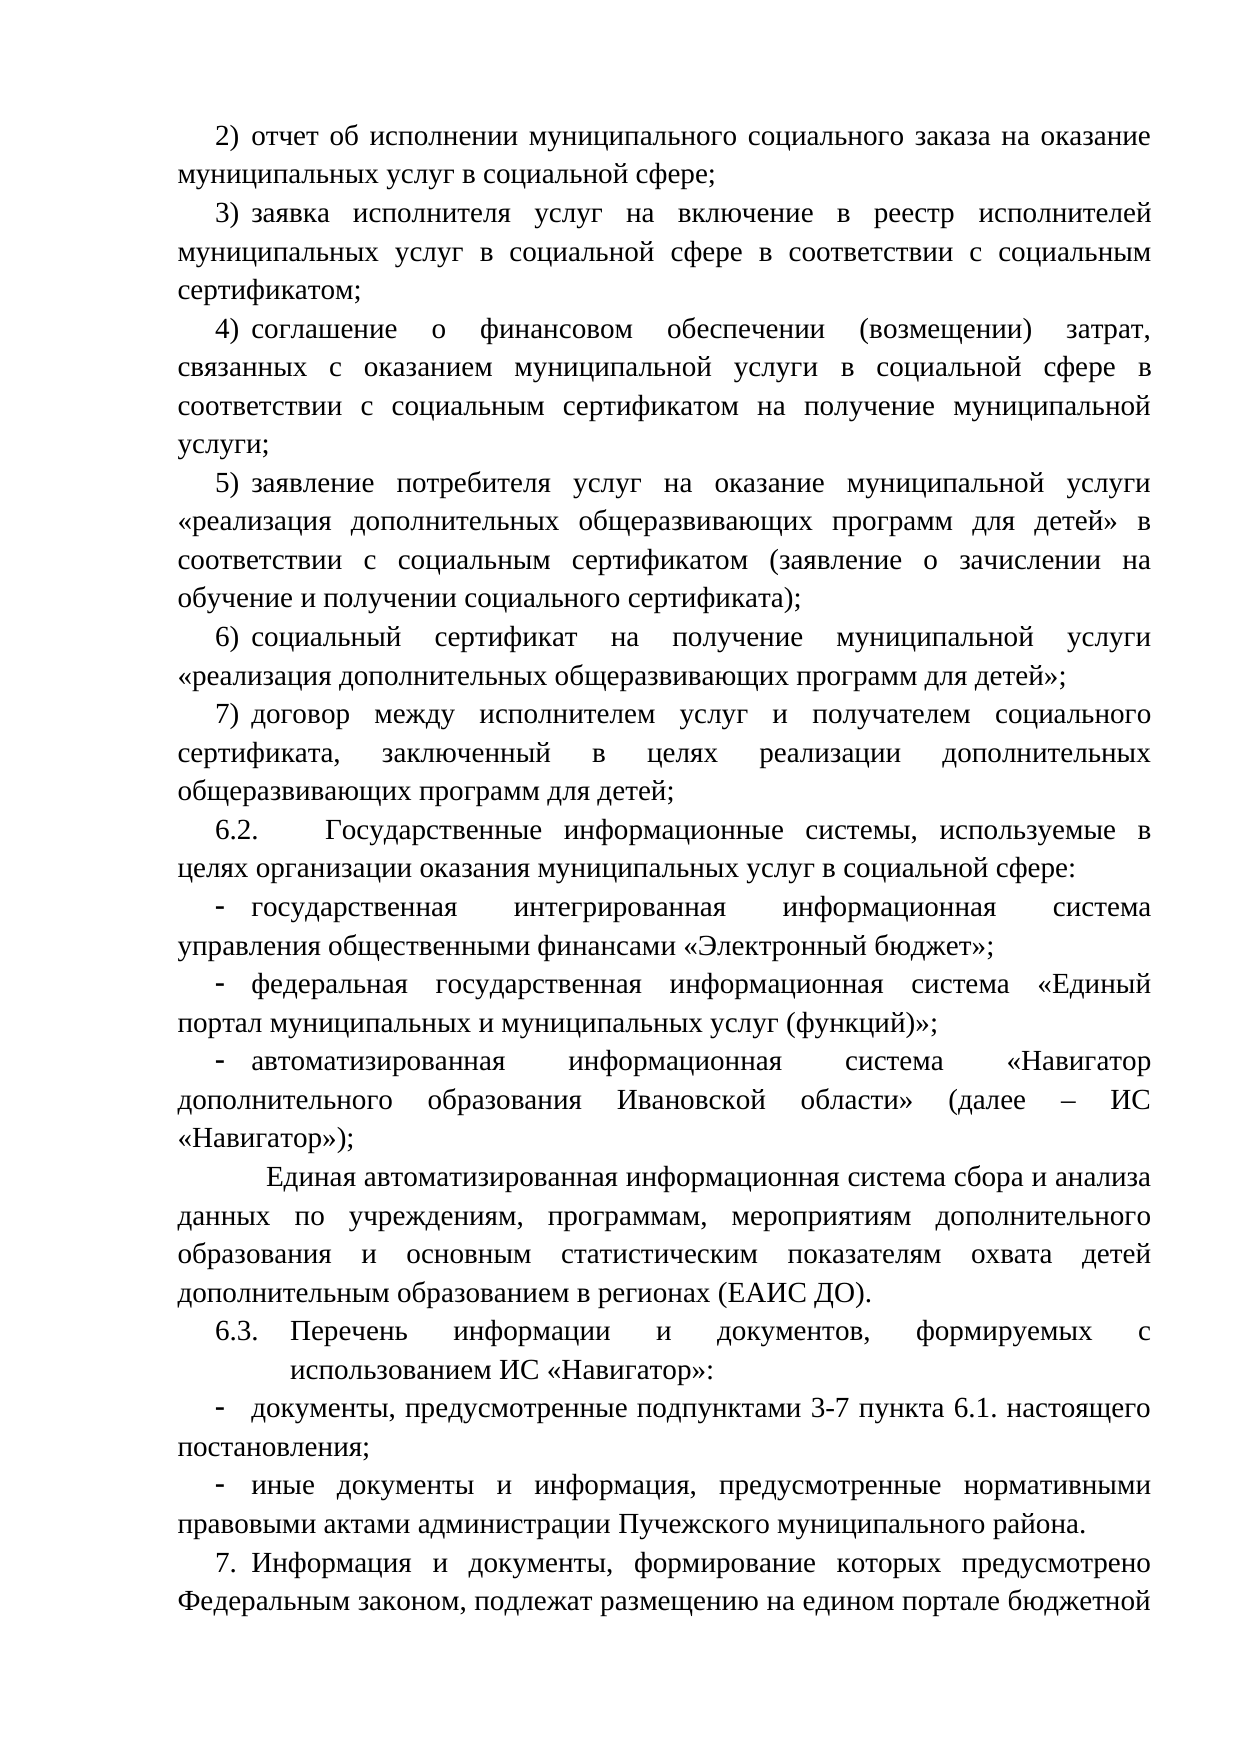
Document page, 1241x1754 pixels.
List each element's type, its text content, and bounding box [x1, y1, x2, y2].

list социальный сертификат на получение муниципальной услуги «реализация дополнительных общеразвивающих программ для детей»; [177, 619, 1152, 691]
list соглашение о финансовом обеспечении (возмещении) затрат, связанных с оказанием муниципальной услуги в социальной сфере в соответствии с социальным сертификатом на получение муниципальной услуги; [177, 311, 1152, 460]
list отчет об исполнении муниципального социального заказа на оказание муниципальных услуг в социальной сфере; [177, 118, 1152, 190]
list иные документы и информация, предусмотренные нормативными правовыми актами администрации Пучежского муниципального района. [177, 1467, 1152, 1540]
text Единая автоматизированная информационная система сбора и анализа данных по учреждениям, программам, мероприятиям дополнительного образования и основным статистическим показателям охвата детей дополнительным образованием в регионах (ЕАИС ДО). [177, 1159, 1152, 1308]
list Государственные информационные системы, используемые в целях организации оказания муниципальных услуг в социальной сфере: [177, 812, 1152, 884]
list федеральная государственная информационная система «Единый портал муниципальных и муниципальных услуг (функций)»; [177, 966, 1152, 1038]
list автоматизированная информационная система «Навигатор дополнительного образования Ивановской области» (далее – ИС «Навигатор»); [177, 1043, 1152, 1154]
list государственная интегрированная информационная система управления общественными финансами «Электронный бюджет»; [177, 889, 1152, 961]
list Перечень информации и документов, формируемых с использованием ИС «Навигатор»: [215, 1313, 1152, 1385]
list заявка исполнителя услуг на включение в реестр исполнителей муниципальных услуг в социальной сфере в соответствии с социальным сертификатом; [177, 195, 1152, 306]
list договор между исполнителем услуг и получателем социального сертификата, заключенный в целях реализации дополнительных общеразвивающих программ для детей; [177, 696, 1152, 807]
list документы, предусмотренные подпунктами 3-7 пункта 6.1. настоящего постановления; [177, 1390, 1152, 1462]
list заявление потребителя услуг на оказание муниципальной услуги «реализация дополнительных общеразвивающих программ для детей» в соответствии с социальным сертификатом (заявление о зачислении на обучение и получении социального сертификата); [177, 465, 1152, 614]
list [177, 1545, 1152, 1617]
